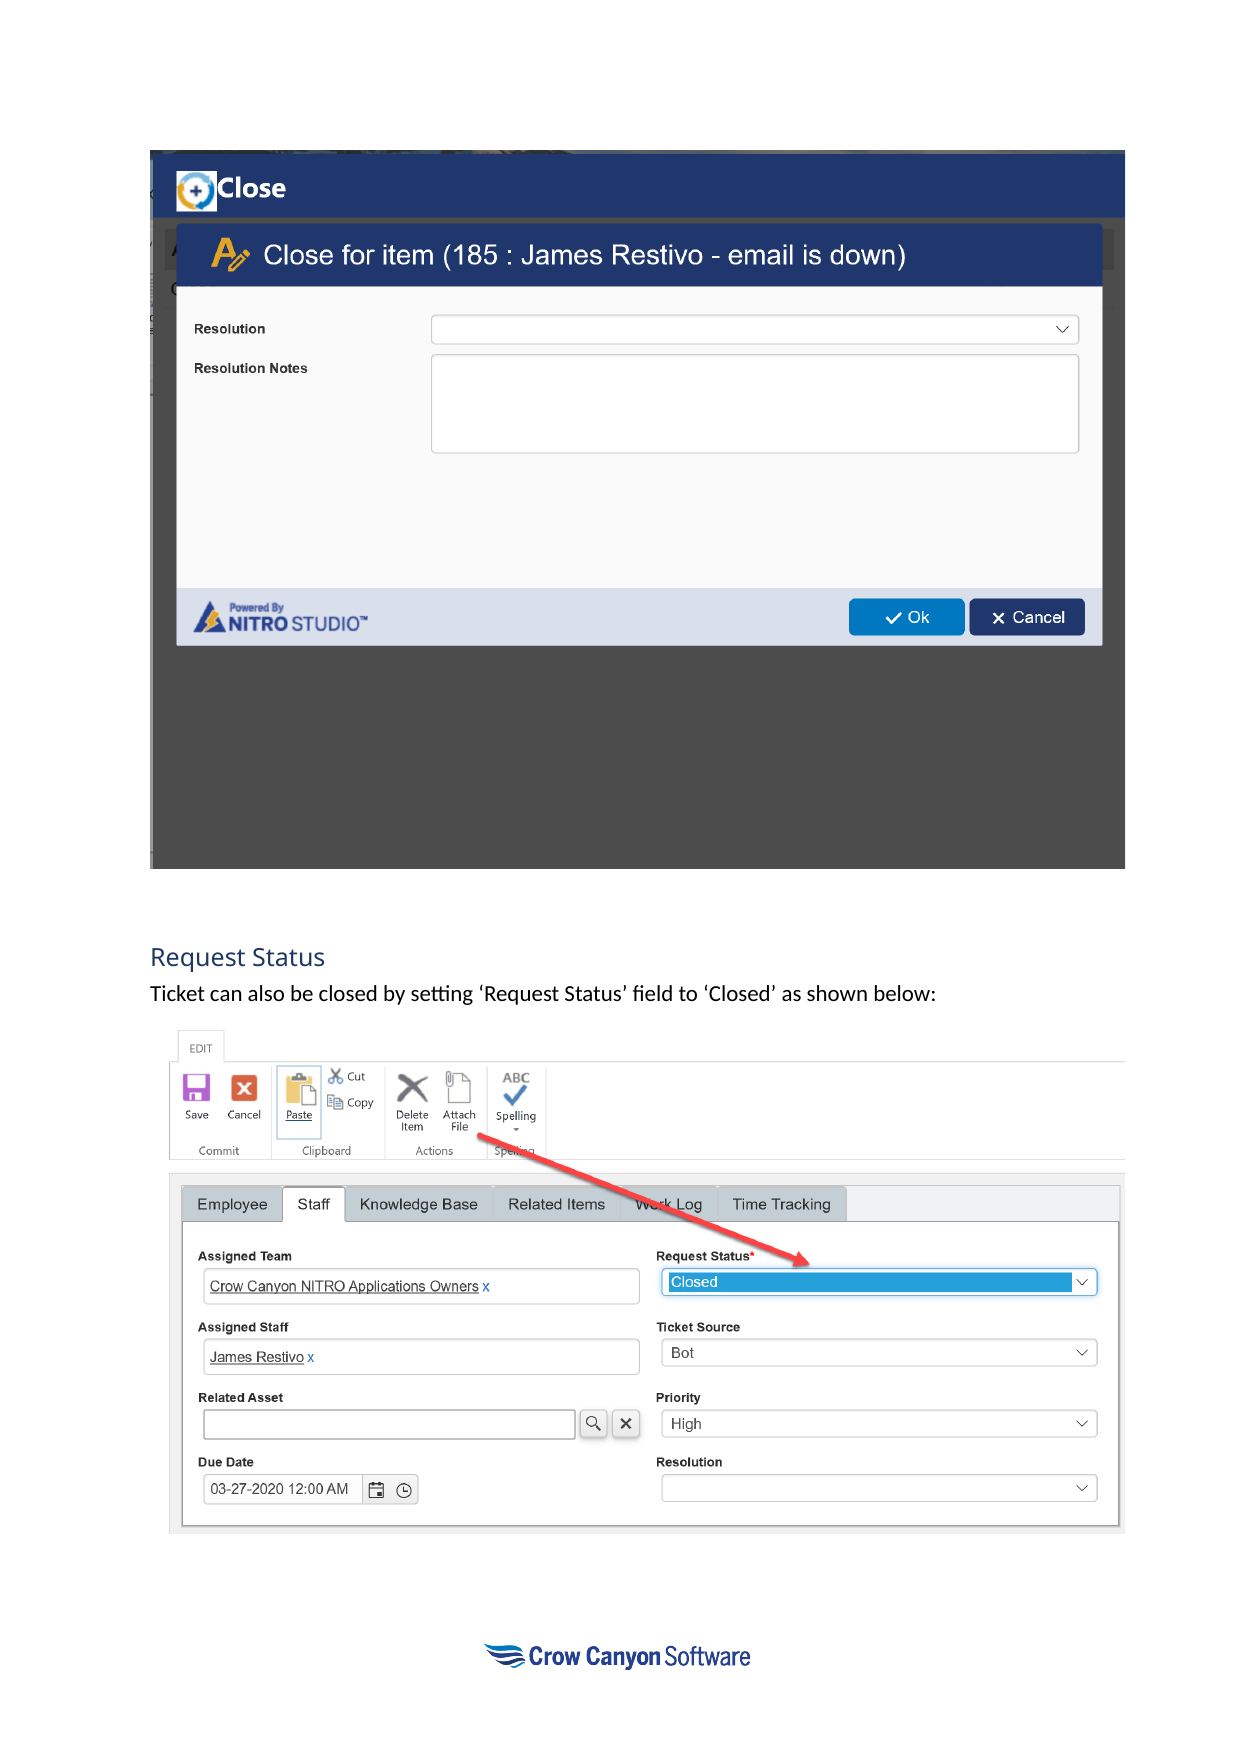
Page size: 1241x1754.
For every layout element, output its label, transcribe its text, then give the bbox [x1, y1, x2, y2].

picture [150, 150, 1125, 869]
picture [150, 1026, 1125, 1534]
picture [477, 1636, 756, 1675]
subtitle Request Status [150, 940, 1090, 974]
text Ticket can also be closed by setting ‘Request Status’ field to ‘Closed’ as shown below: [150, 979, 1090, 1007]
